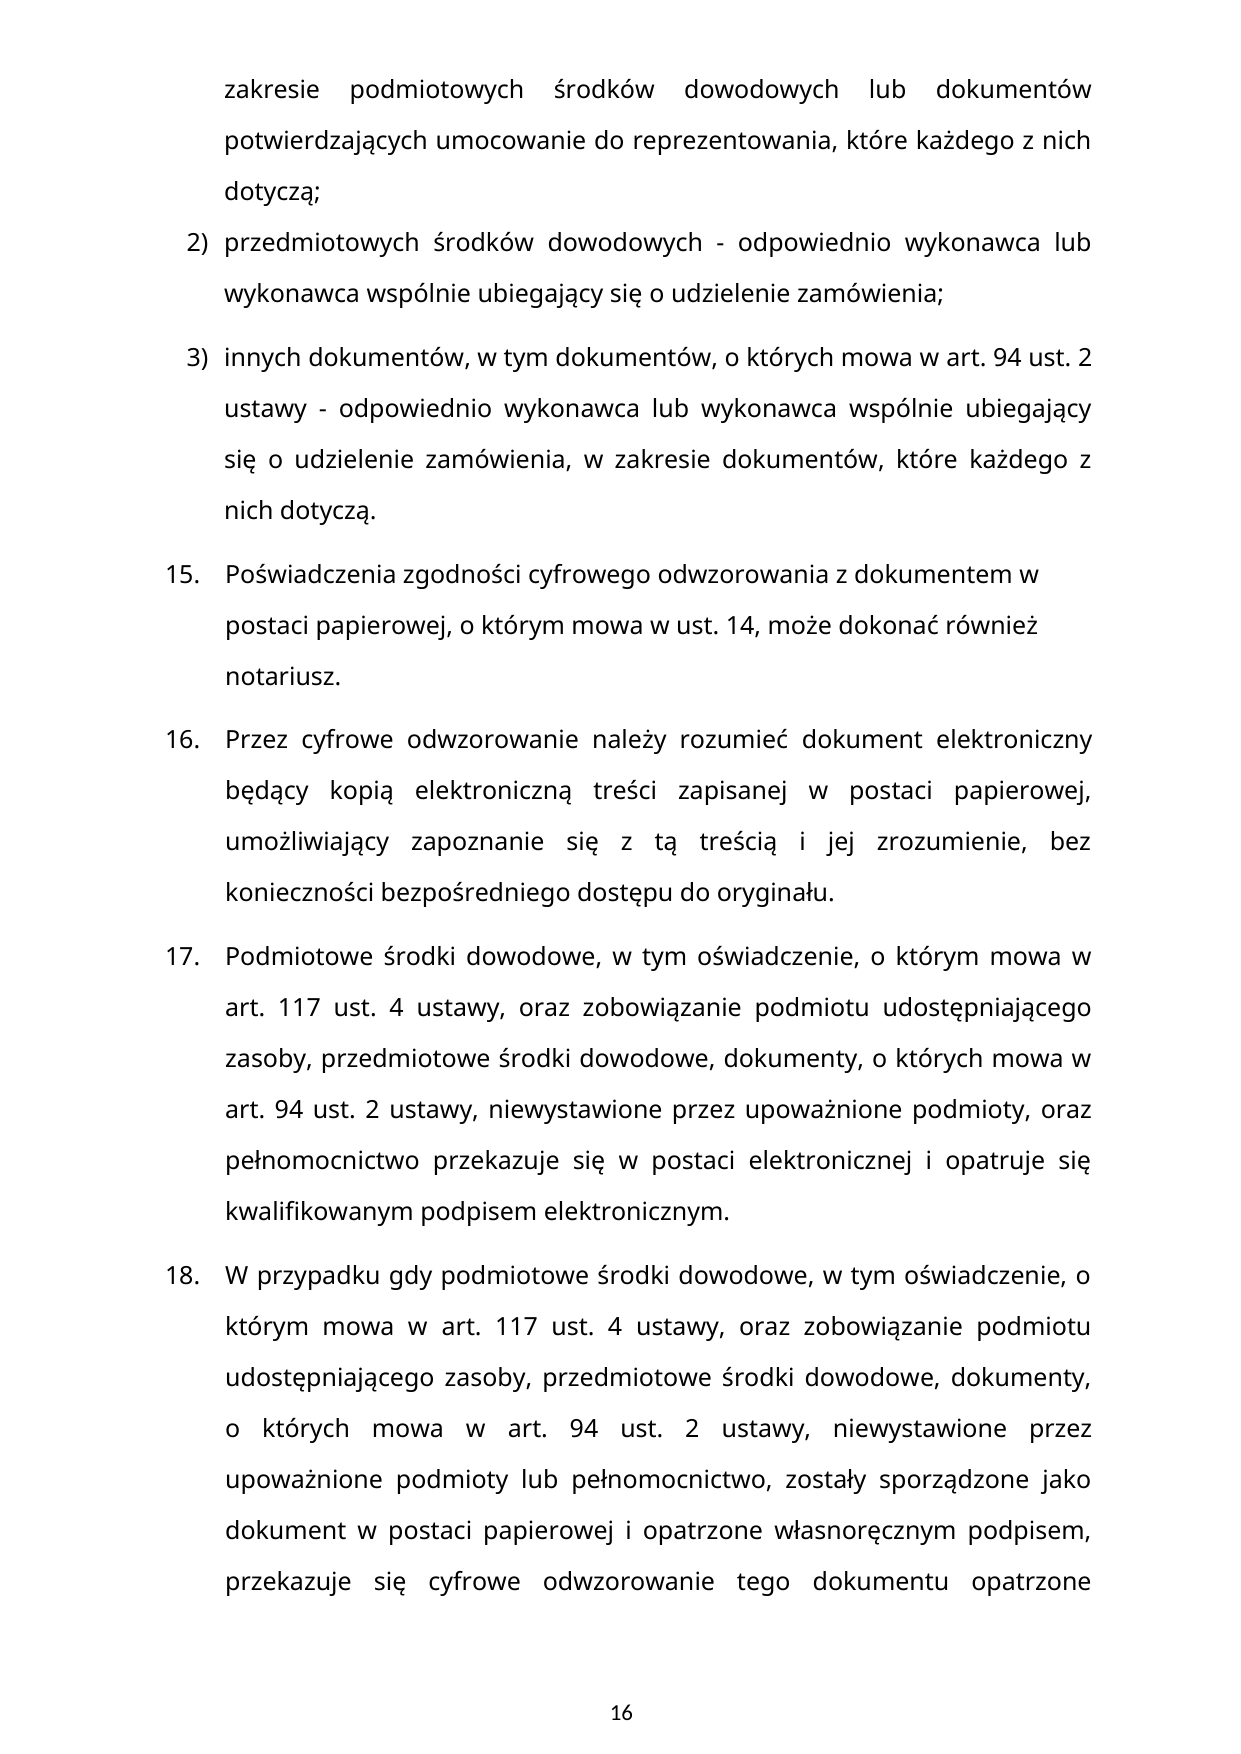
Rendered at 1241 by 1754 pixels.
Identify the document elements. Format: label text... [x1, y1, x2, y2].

list Przez cyfrowe odwzorowanie należy rozumieć dokument elektroniczny będący kopią elektroniczną treści zapisanej w postaci papierowej, umożliwiający zapoznanie się z tą treścią i jej zrozumienie, bez konieczności bezpośredniego dostępu do oryginału. [165, 722, 1092, 909]
list Podmiotowe środki dowodowe, w tym oświadczenie, o którym mowa w art. 117 ust. 4 ustawy, oraz zobowiązanie podmiotu udostępniającego zasoby, przedmiotowe środki dowodowe, dokumenty, o których mowa w art. 94 ust. 2 ustawy, niewystawione przez upoważnione podmioty, oraz pełnomocnictwo przekazuje się w postaci elektronicznej i opatruje się kwalifikowanym podpisem elektronicznym. [165, 938, 1092, 1228]
list innych dokumentów, w tym dokumentów, o których mowa w art. 94 ust. 2 ustawy - odpowiednio wykonawca lub wykonawca wspólnie ubiegający się o udzielenie zamówienia, w zakresie dokumentów, które każdego z nich dotyczą. [186, 339, 1092, 527]
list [165, 1257, 1092, 1598]
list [186, 72, 1092, 208]
list Poświadczenia zgodności cyfrowego odwzorowania z dokumentem w postaci papierowej, o którym mowa w ust. 14, może dokonać również notariusz. [165, 556, 1092, 692]
list przedmiotowych środków dowodowych - odpowiednio wykonawca lub wykonawca wspólnie ubiegający się o udzielenie zamówienia; [186, 225, 1092, 310]
